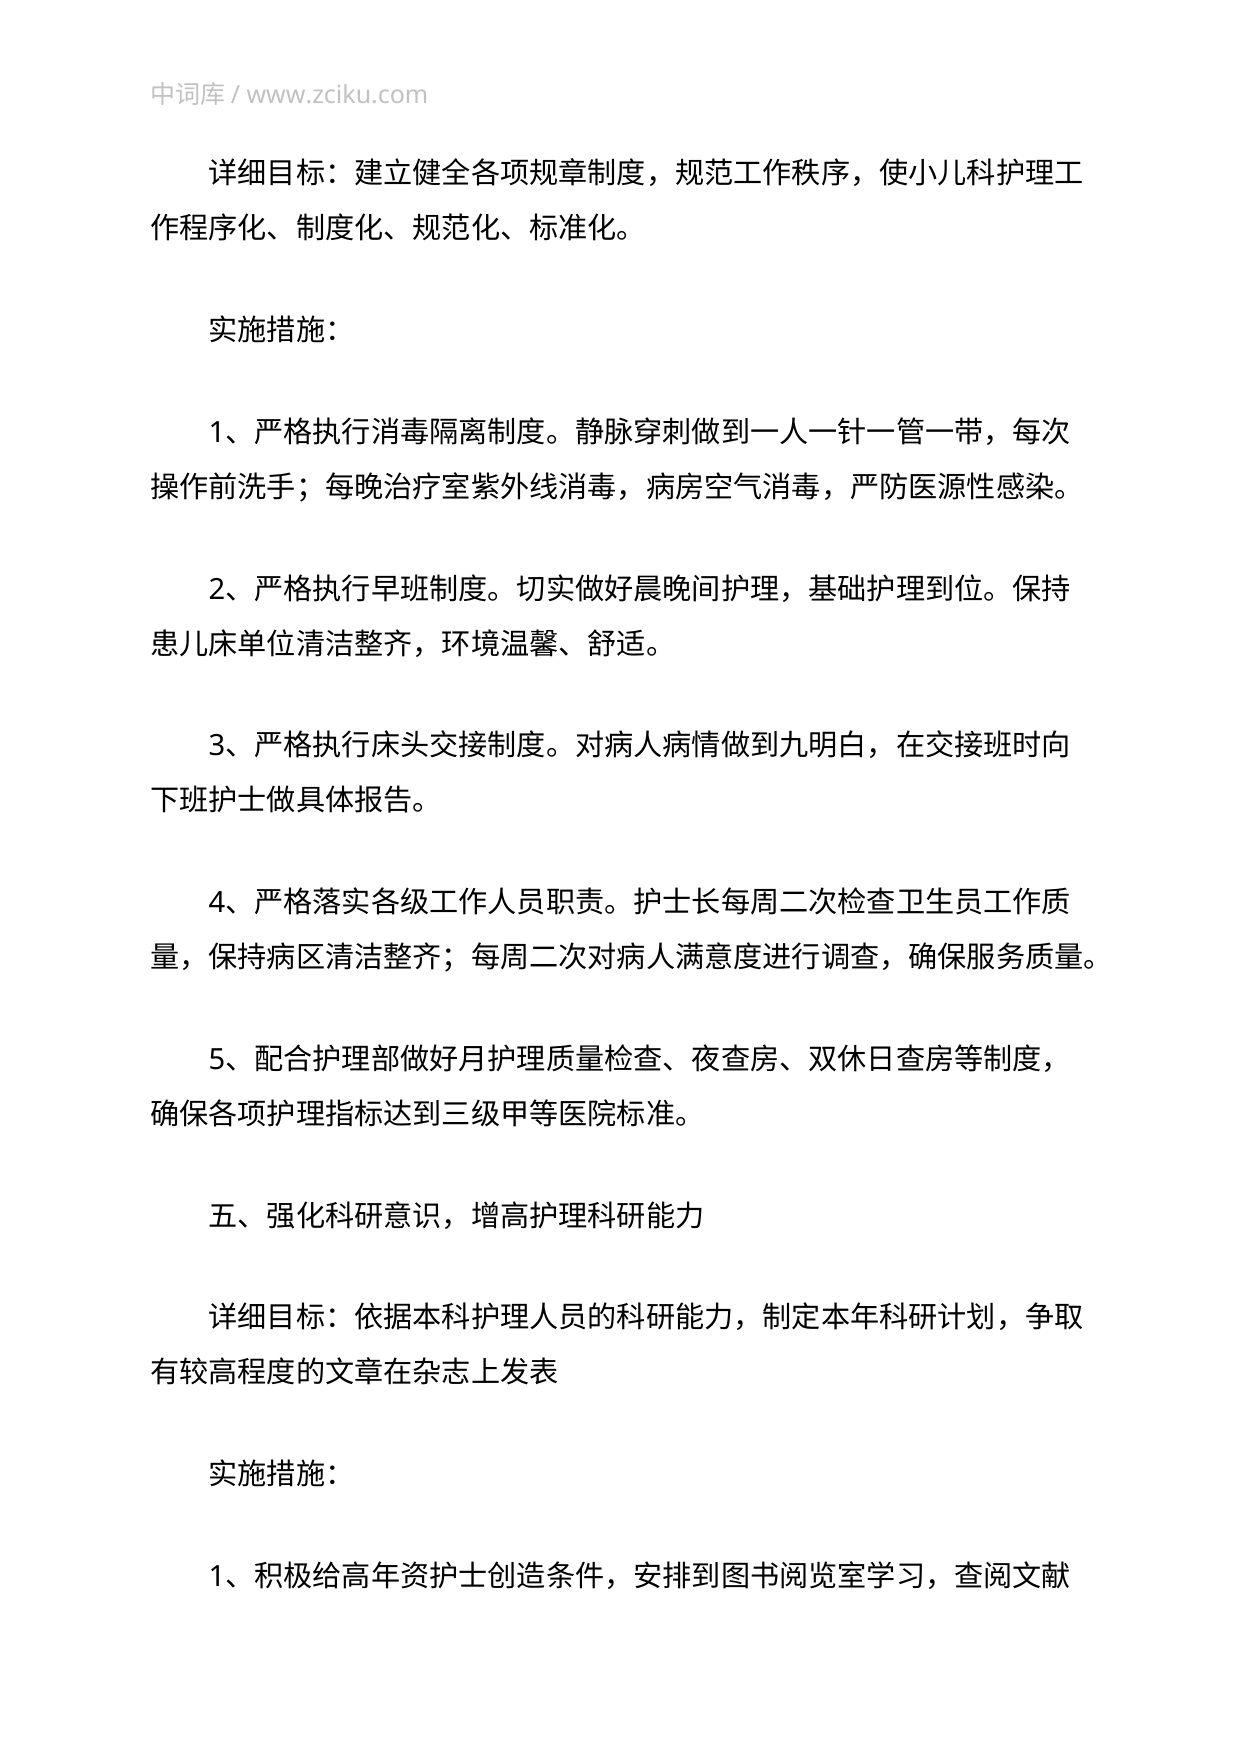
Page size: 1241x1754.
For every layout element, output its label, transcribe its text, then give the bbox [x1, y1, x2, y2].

text 2、严格执行早班制度。切实做好晨晚间护理，基础护理到位。保持患儿床单位清洁整齐，环境温馨、舒适。 [150, 565, 1090, 662]
text 3、严格执行床头交接制度。对病人病情做到九明白，在交接班时向下班护士做具体报告。 [150, 722, 1090, 819]
text 五、强化科研意识，增高护理科研能力 [150, 1192, 1090, 1234]
text 1、严格执行消毒隔离制度。静脉穿刺做到一人一针一管一带，每次操作前洗手；每晚治疗室紫外线消毒，病房空气消毒，严防医源性感染。 [150, 408, 1090, 506]
text 4、严格落实各级工作人员职责。护士长每周二次检查卫生员工作质量，保持病区清洁整齐；每周二次对病人满意度进行调查，确保服务质量。 [150, 879, 1090, 976]
text 详细目标：依据本科护理人员的科研能力，制定本年科研计划，争取有较高程度的文章在杂志上发表 [150, 1294, 1090, 1391]
text 实施措施： [150, 1451, 1090, 1493]
text 实施措施： [150, 307, 1090, 349]
text 详细目标：建立健全各项规章制度，规范工作秩序，使小儿科护理工作程序化、制度化、规范化、标准化。 [150, 150, 1090, 247]
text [150, 1552, 1090, 1595]
text 5、配合护理部做好月护理质量检查、夜查房、双休日查房等制度，确保各项护理指标达到三级甲等医院标准。 [150, 1036, 1090, 1133]
